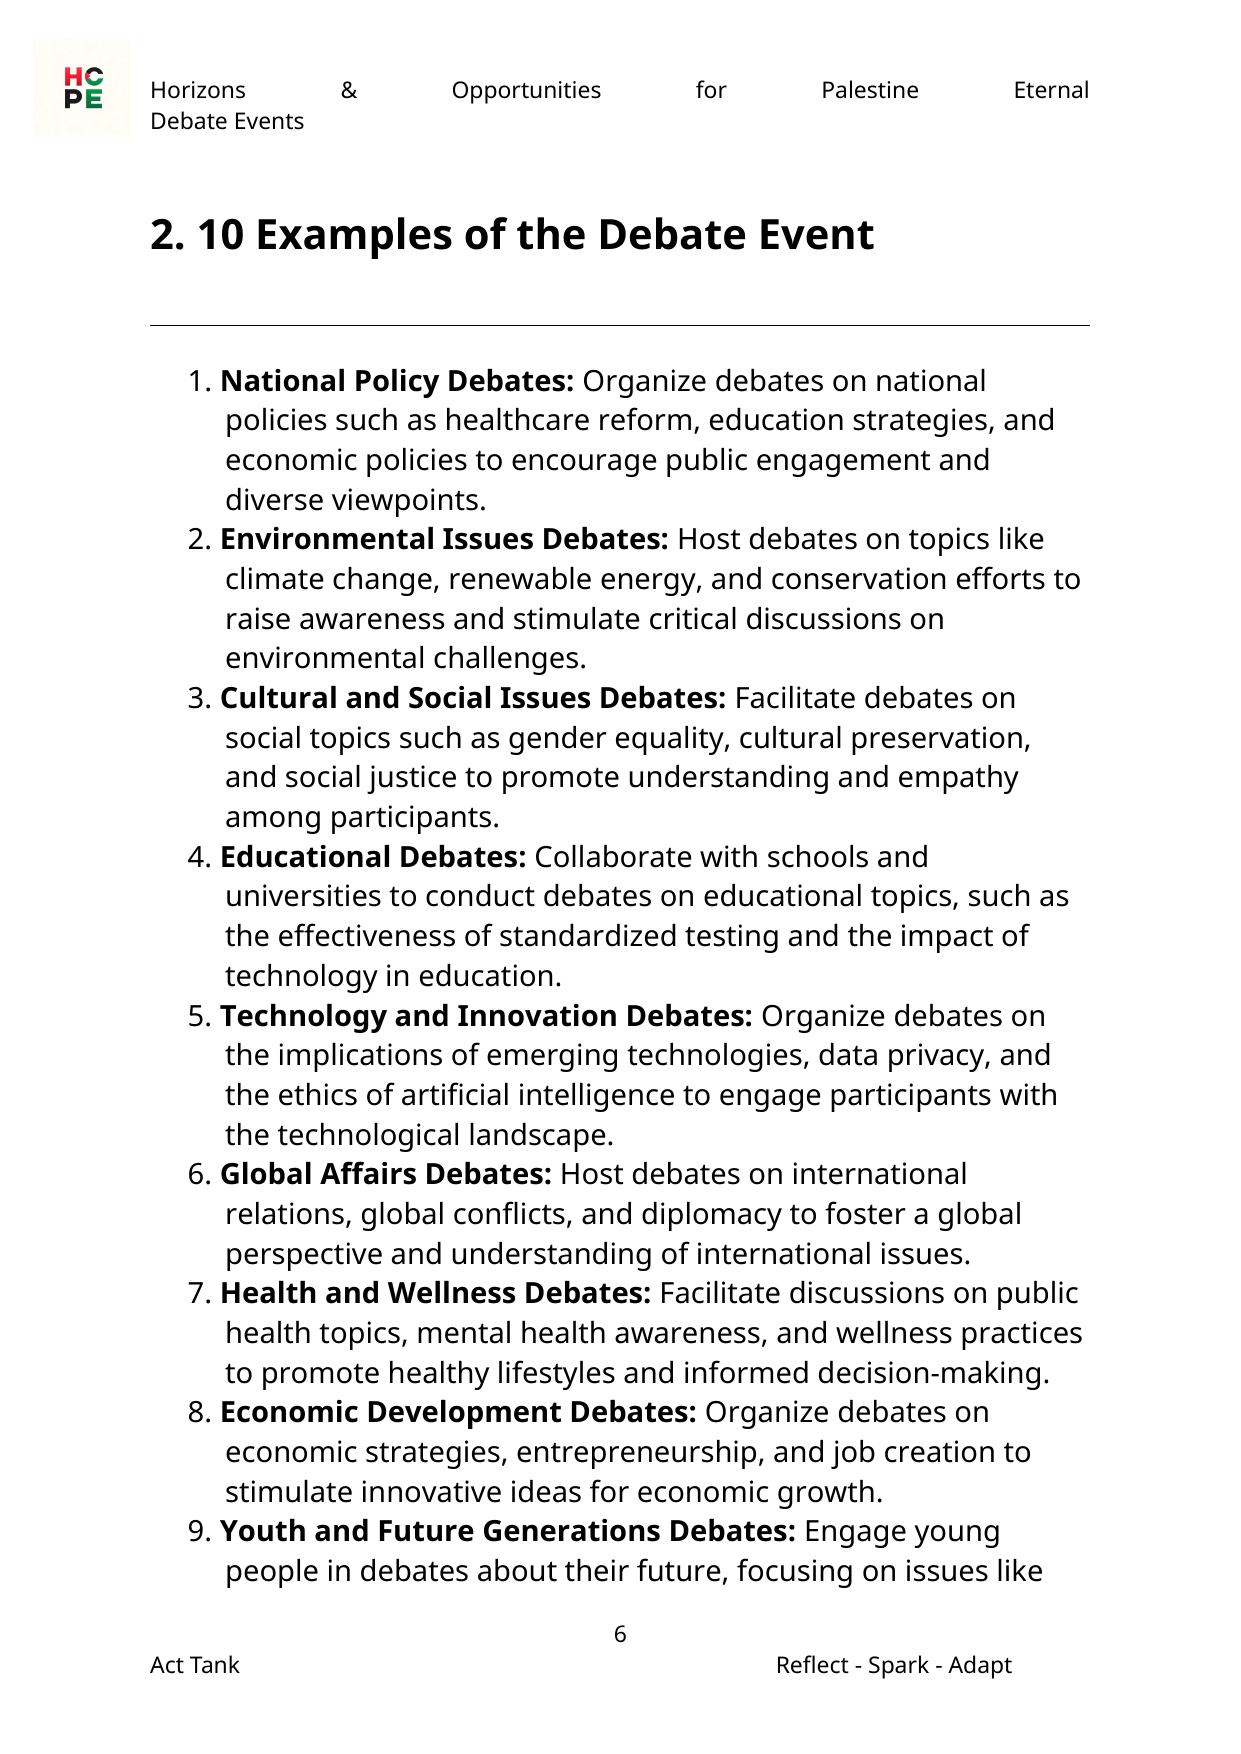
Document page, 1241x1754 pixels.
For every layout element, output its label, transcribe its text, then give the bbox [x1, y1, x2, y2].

picture [33, 38, 132, 137]
list National Policy Debates: Organize debates on national policies such as healthcare reform, education strategies, and economic policies to encourage public engagement and diverse viewpoints. [187, 360, 1090, 518]
list Technology and Innovation Debates: Organize debates on the implications of emerging technologies, data privacy, and the ethics of artificial intelligence to engage participants with the technological landscape. [187, 995, 1090, 1153]
list Environmental Issues Debates: Host debates on topics like climate change, renewable energy, and conservation efforts to raise awareness and stimulate critical discussions on environmental challenges. [187, 518, 1090, 677]
subtitle 2. 10 Examples of the Debate Event [150, 205, 1090, 325]
list Cultural and Social Issues Debates: Facilitate debates on social topics such as gender equality, cultural preservation, and social justice to promote understanding and empathy among participants. [187, 677, 1090, 836]
list Economic Development Debates: Organize debates on economic strategies, entrepreneurship, and job creation to stimulate innovative ideas for economic growth. [187, 1392, 1090, 1511]
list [187, 1511, 1090, 1590]
list Health and Wellness Debates: Facilitate discussions on public health topics, mental health awareness, and wellness practices to promote healthy lifestyles and informed decision-making. [187, 1273, 1090, 1392]
list Global Affairs Debates: Host debates on international relations, global conflicts, and diplomacy to foster a global perspective and understanding of international issues. [187, 1153, 1090, 1273]
list Educational Debates: Collaborate with schools and universities to conduct debates on educational topics, such as the effectiveness of standardized testing and the impact of technology in education. [187, 836, 1090, 995]
